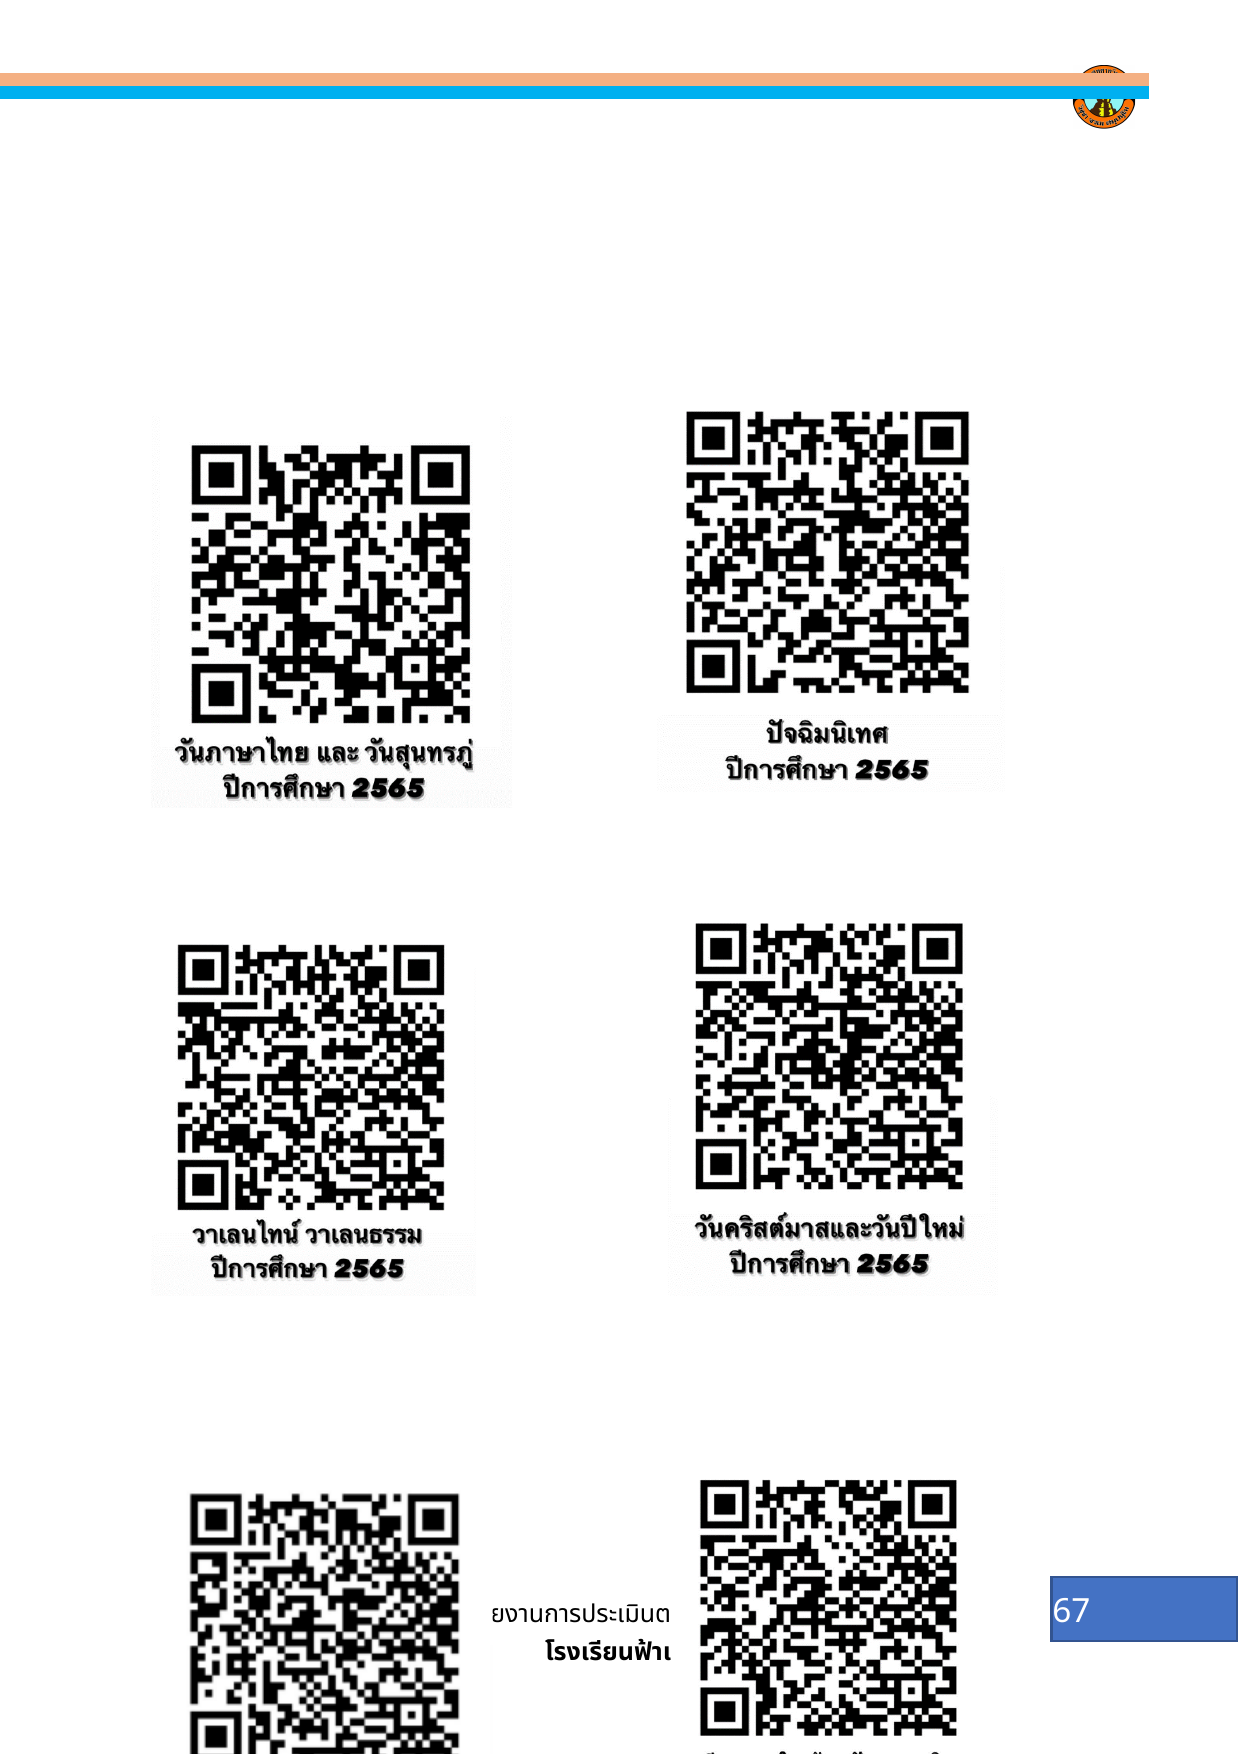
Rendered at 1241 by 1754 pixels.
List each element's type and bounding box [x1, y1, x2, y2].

picture [150, 416, 513, 808]
picture [671, 1462, 984, 1754]
picture [150, 924, 477, 1296]
picture [162, 1472, 493, 1754]
picture [655, 390, 1006, 792]
picture [1072, 100, 1136, 129]
picture [1072, 65, 1136, 73]
picture [666, 898, 998, 1296]
